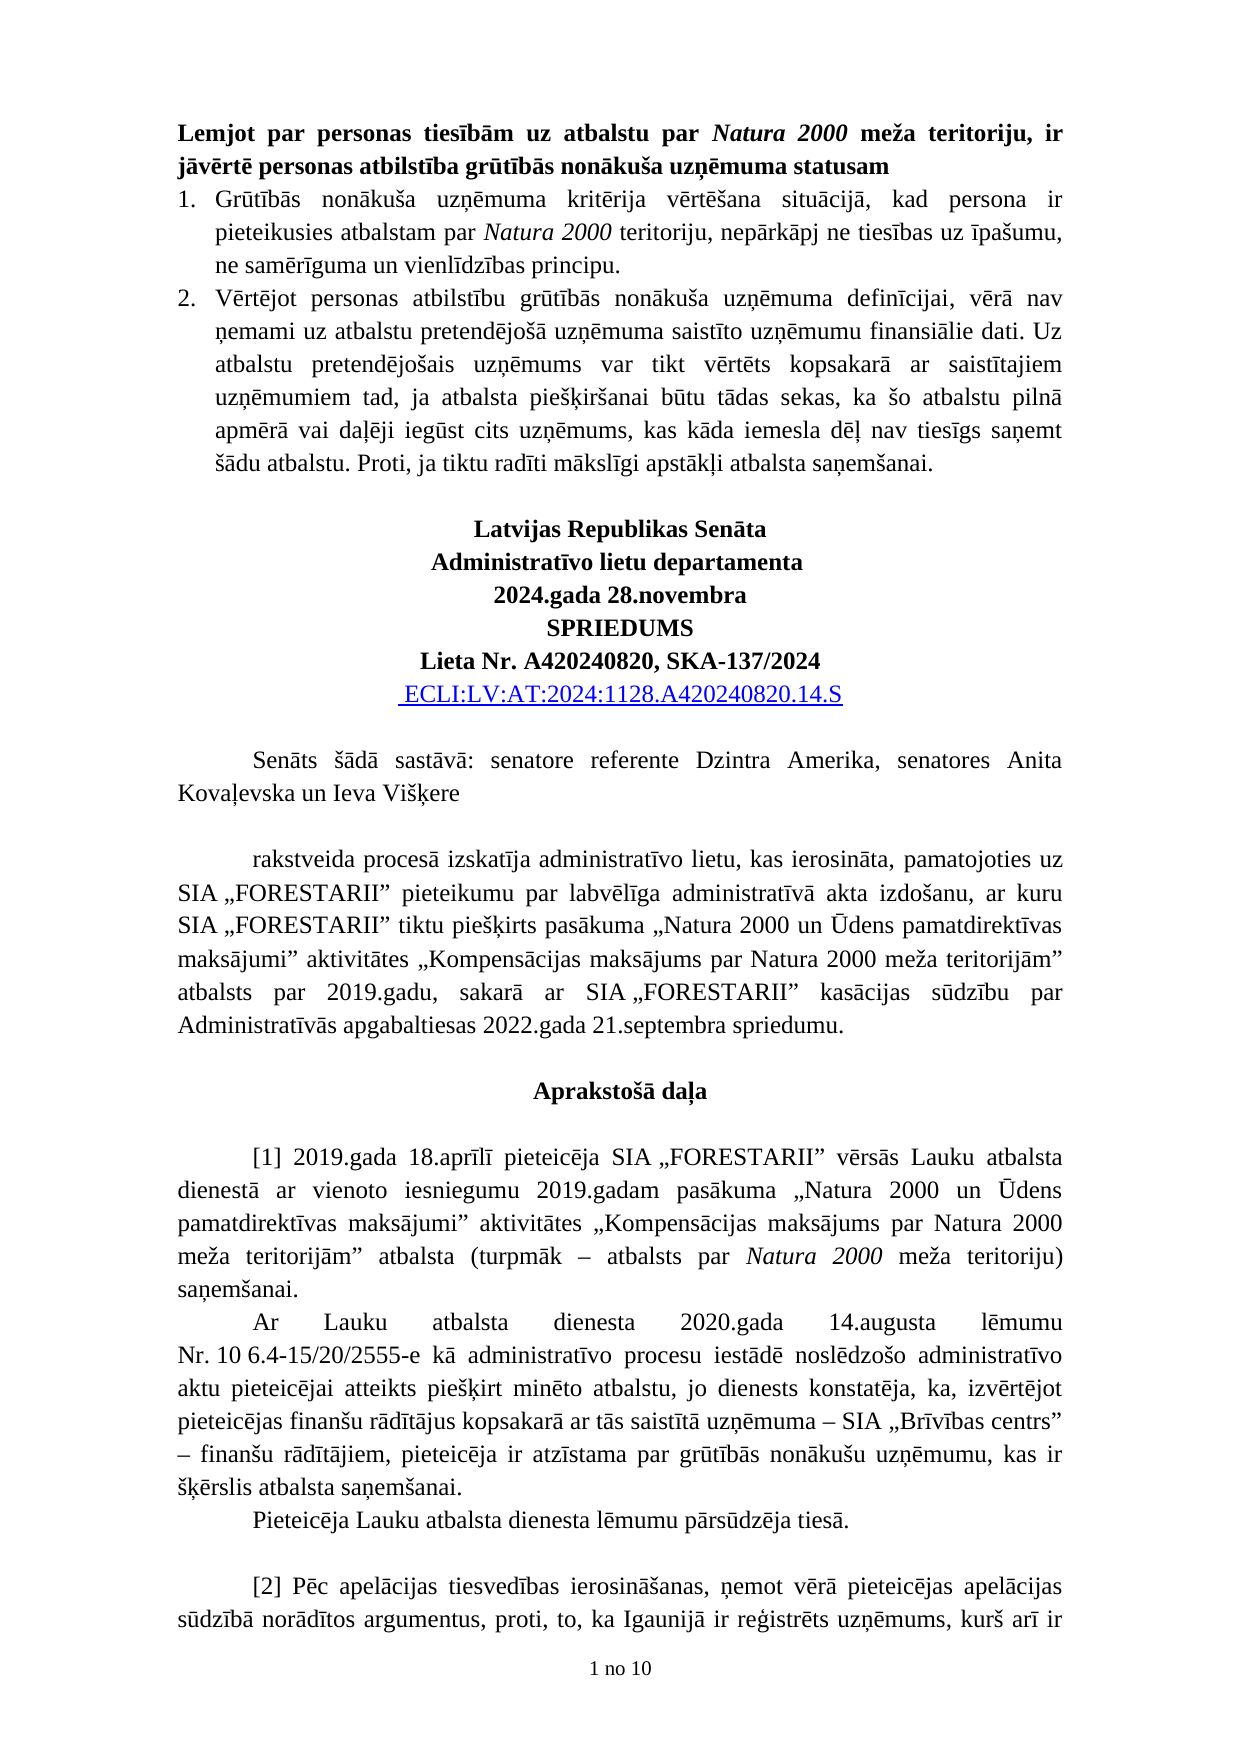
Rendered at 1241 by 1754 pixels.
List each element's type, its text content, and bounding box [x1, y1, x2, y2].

text Aprakstošā daļa [177, 1076, 1063, 1104]
text Pieteicēja Lauku atbalsta dienesta lēmumu pārsūdzēja tiesā. [177, 1505, 1063, 1534]
text [1] 2019.gada 18.aprīlī pieteicēja SIA „FORESTARII” vērsās Lauku atbalsta dienestā ar vienoto iesniegumu 2019.gadam pasākuma „Natura 2000 un Ūdens pamatdirektīvas maksājumi” aktivitātes „Kompensācijas maksājums par Natura 2000 meža teritorijām” atbalsta (turpmāk – atbalsts par Natura 2000 meža teritoriju) saņemšanai. [177, 1142, 1063, 1303]
list Vērtējot personas atbilstību grūtībās nonākuša uzņēmuma definīcijai, vērā nav ņemami uz atbalstu pretendējošā uzņēmuma saistīto uzņēmumu finansiālie dati. Uz atbalstu pretendējošais uzņēmums var tikt vērtēts kopsakarā ar saistītajiem uzņēmumiem tad, ja atbalsta piešķiršanai būtu tādas sekas, ka šo atbalstu pilnā apmērā vai daļēji iegūst cits uzņēmums, kas kāda iemesla dēļ nav tiesīgs saņemt šādu atbalstu. Proti, ja tiktu radīti mākslīgi apstākļi atbalsta saņemšanai. [177, 283, 1063, 477]
text ECLI:LV:AT:2024:1128.A420240820.14.S [177, 679, 1063, 708]
text rakstveida procesā izskatīja administratīvo lietu, kas ierosināta, pamatojoties uz SIA „FORESTARII” pieteikumu par labvēlīga administratīvā akta izdošanu, ar kuru SIA „FORESTARII” tiktu piešķirts pasākuma „Natura 2000 un Ūdens pamatdirektīvas maksājumi” aktivitātes „Kompensācijas maksājums par Natura 2000 meža teritorijām” atbalsts par 2019.gadu, sakarā ar SIA „FORESTARII” kasācijas sūdzību par Administratīvās apgabaltiesas 2022.gada 21.septembra spriedumu. [177, 844, 1063, 1038]
text Latvijas Republikas Senāta Administratīvo lietu departamenta 2024.gada 28.novembra [177, 514, 1063, 609]
text Lieta Nr. A420240820, SKA-137/2024 [177, 646, 1063, 675]
list Grūtībās nonākuša uzņēmuma kritērija vērtēšana situācijā, kad persona ir pieteikusies atbalstam par Natura 2000 teritoriju, nepārkāpj ne tiesības uz īpašumu, ne samērīguma un vienlīdzības principu. [177, 184, 1063, 279]
text Ar Lauku atbalsta dienesta 2020.gada 14.augusta lēmumu Nr. 10 6.4-15/20/2555-e kā administratīvo procesu iestādē noslēdzošo administratīvo aktu pieteicējai atteikts piešķirt minēto atbalstu, jo dienests konstatēja, ka, izvērtējot pieteicējas finanšu rādītājus kopsakarā ar tās saistītā uzņēmuma – SIA „Brīvības centrs” – finanšu rādītājiem, pieteicēja ir atzīstama par grūtībās nonākušu uzņēmumu, kas ir šķērslis atbalsta saņemšanai. [177, 1307, 1063, 1501]
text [177, 1571, 1063, 1633]
text Senāts šādā sastāvā: senatore referente Dzintra Amerika, senatores Anita Kovaļevska un Ieva Višķere [177, 746, 1063, 807]
text Lemjot par personas tiesībām uz atbalstu par Natura 2000 meža teritoriju, ir jāvērtē personas atbilstība grūtībās nonākuša uzņēmuma statusam [177, 118, 1063, 180]
text SPRIEDUMS [177, 613, 1063, 642]
